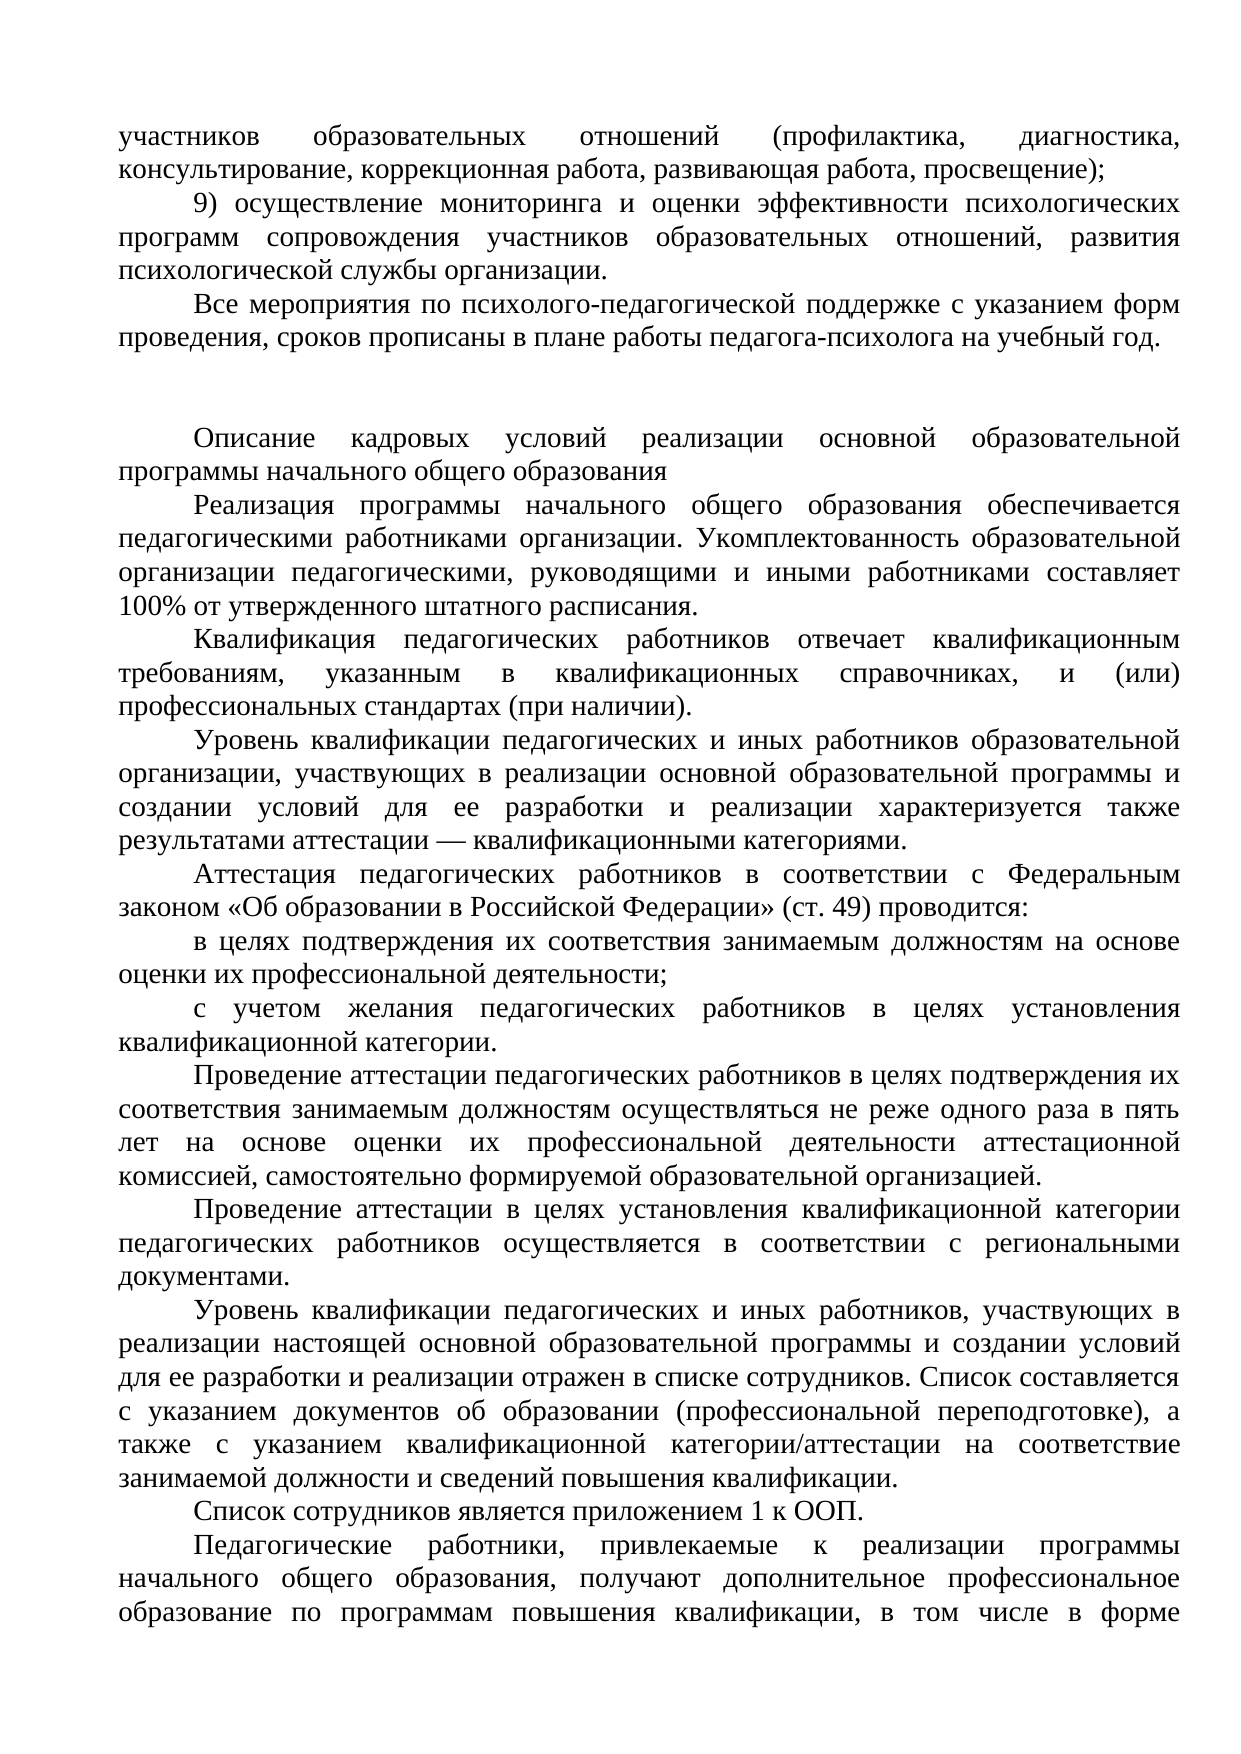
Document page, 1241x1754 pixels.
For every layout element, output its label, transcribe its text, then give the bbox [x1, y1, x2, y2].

text Реализация программы начального общего образования обеспечивается педагогическими работниками организации. Укомплектованность образовательной организации педагогическими, руководящими и иными работниками составляет 100% от утвержденного штатного расписания. [118, 487, 1181, 621]
text Проведение аттестации в целях установления квалификационной категории педагогических работников осуществляется в соответствии с региональными документами. [118, 1191, 1181, 1292]
text с учетом желания педагогических работников в целях установления квалификационной категории. [118, 990, 1181, 1057]
text Аттестация педагогических работников в соответствии с Федеральным законом «Об образовании в Российской Федерации» (ст. 49) проводится: [118, 856, 1181, 923]
text 9) осуществление мониторинга и оценки эффективности психологических программ сопровождения участников образовательных отношений, развития психологической службы организации. [118, 185, 1181, 286]
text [118, 1527, 1181, 1627]
text Описание кадровых условий реализации основной образовательной программы начального общего образования [118, 420, 1181, 487]
text Список сотрудников является приложением 1 к ООП. [118, 1493, 1181, 1527]
text в целях подтверждения их соответствия занимаемым должностям на основе оценки их профессиональной деятельности; [118, 923, 1181, 990]
text Проведение аттестации педагогических работников в целях подтверждения их соответствия занимаемым должностям осуществляться не реже одного раза в пять лет на основе оценки их профессиональной деятельности аттестационной комиссией, самостоятельно формируемой образовательной организацией. [118, 1057, 1181, 1191]
text Уровень квалификации педагогических и иных работников образовательной организации, участвующих в реализации основной образовательной программы и создании условий для ее разработки и реализации характеризуется также результатами аттестации — квалификационными категориями. [118, 722, 1181, 856]
text Все мероприятия по психолого-педагогической поддержке с указанием форм проведения, сроков прописаны в плане работы педагога-психолога на учебный год. [118, 286, 1181, 353]
text Уровень квалификации педагогических и иных работников, участвующих в реализации настоящей основной образовательной программы и создании условий для ее разработки и реализации отражен в списке сотрудников. Список составляется с указанием документов об образовании (профессиональной переподготовке), а также с указанием квалификационной категории/аттестации на соответствие занимаемой должности и сведений повышения квалификации. [118, 1292, 1181, 1493]
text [118, 118, 1181, 185]
text Квалификация педагогических работников отвечает квалификационным требованиям, указанным в квалификационных справочниках, и (или) профессиональных стандартах (при наличии). [118, 621, 1181, 722]
